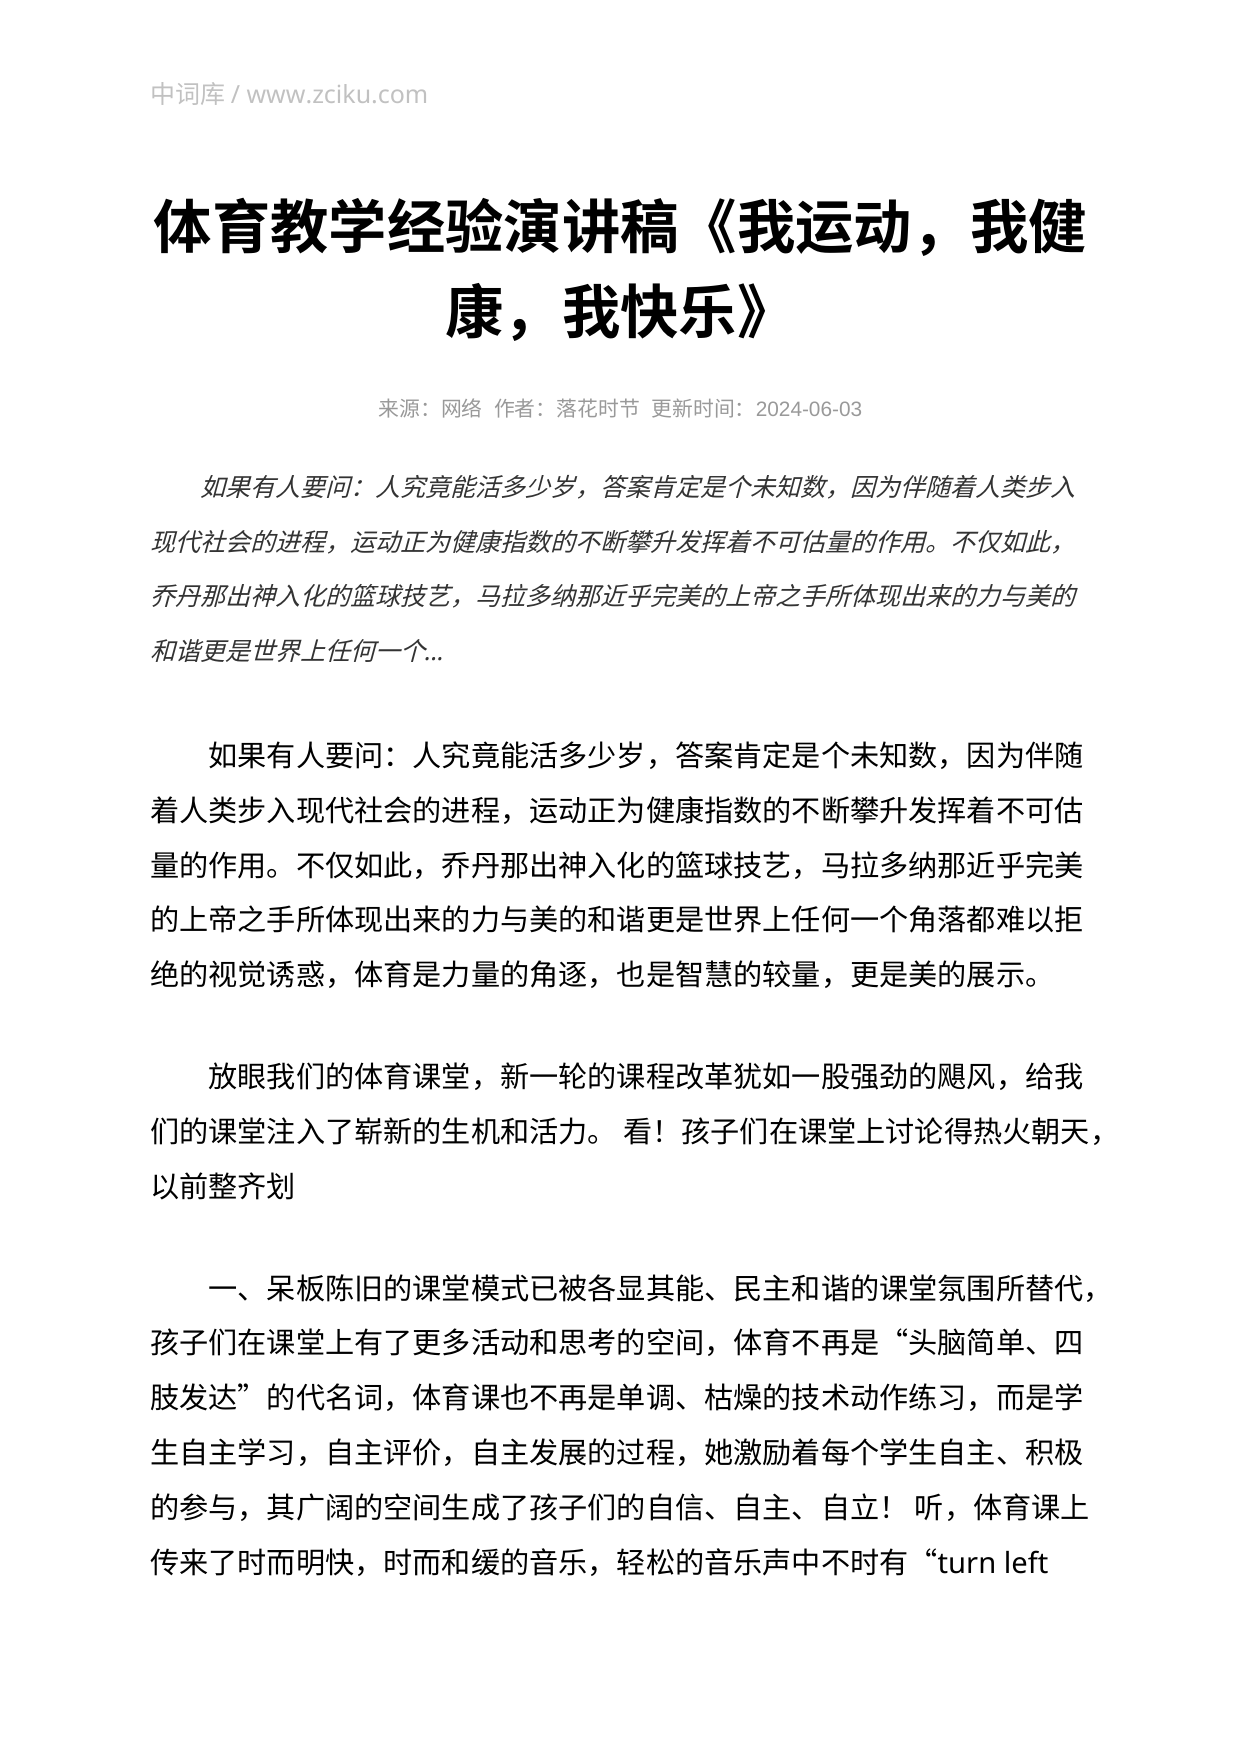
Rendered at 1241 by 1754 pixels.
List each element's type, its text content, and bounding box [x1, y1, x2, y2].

subtitle 体育教学经验演讲稿《我运动，我健康，我快乐》 [150, 181, 1090, 350]
text 来源：网络 作者：落花时节 更新时间：2024-06-03 [150, 397, 1090, 421]
text 放眼我们的体育课堂，新一轮的课程改革犹如一股强劲的飓风，给我们的课堂注入了崭新的生机和活力。 看！孩子们在课堂上讨论得热火朝天，以前整齐划 [150, 1054, 1090, 1206]
text 如果有人要问：人究竟能活多少岁，答案肯定是个未知数，因为伴随着人类步入现代社会的进程，运动正为健康指数的不断攀升发挥着不可估量的作用。不仅如此，乔丹那出神入化的篮球技艺，马拉多纳那近乎完美的上帝之手所体现出来的力与美的和谐更是世界上任何一个角落都难以拒绝的视觉诱惑，体育是力量的角逐，也是智慧的较量，更是美的展示。 [150, 732, 1090, 994]
text 如果有人要问：人究竟能活多少岁，答案肯定是个未知数，因为伴随着人类步入现代社会的进程，运动正为健康指数的不断攀升发挥着不可估量的作用。不仅如此，乔丹那出神入化的篮球技艺，马拉多纳那近乎完美的上帝之手所体现出来的力与美的和谐更是世界上任何一个... [150, 468, 1090, 667]
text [150, 1265, 1090, 1582]
